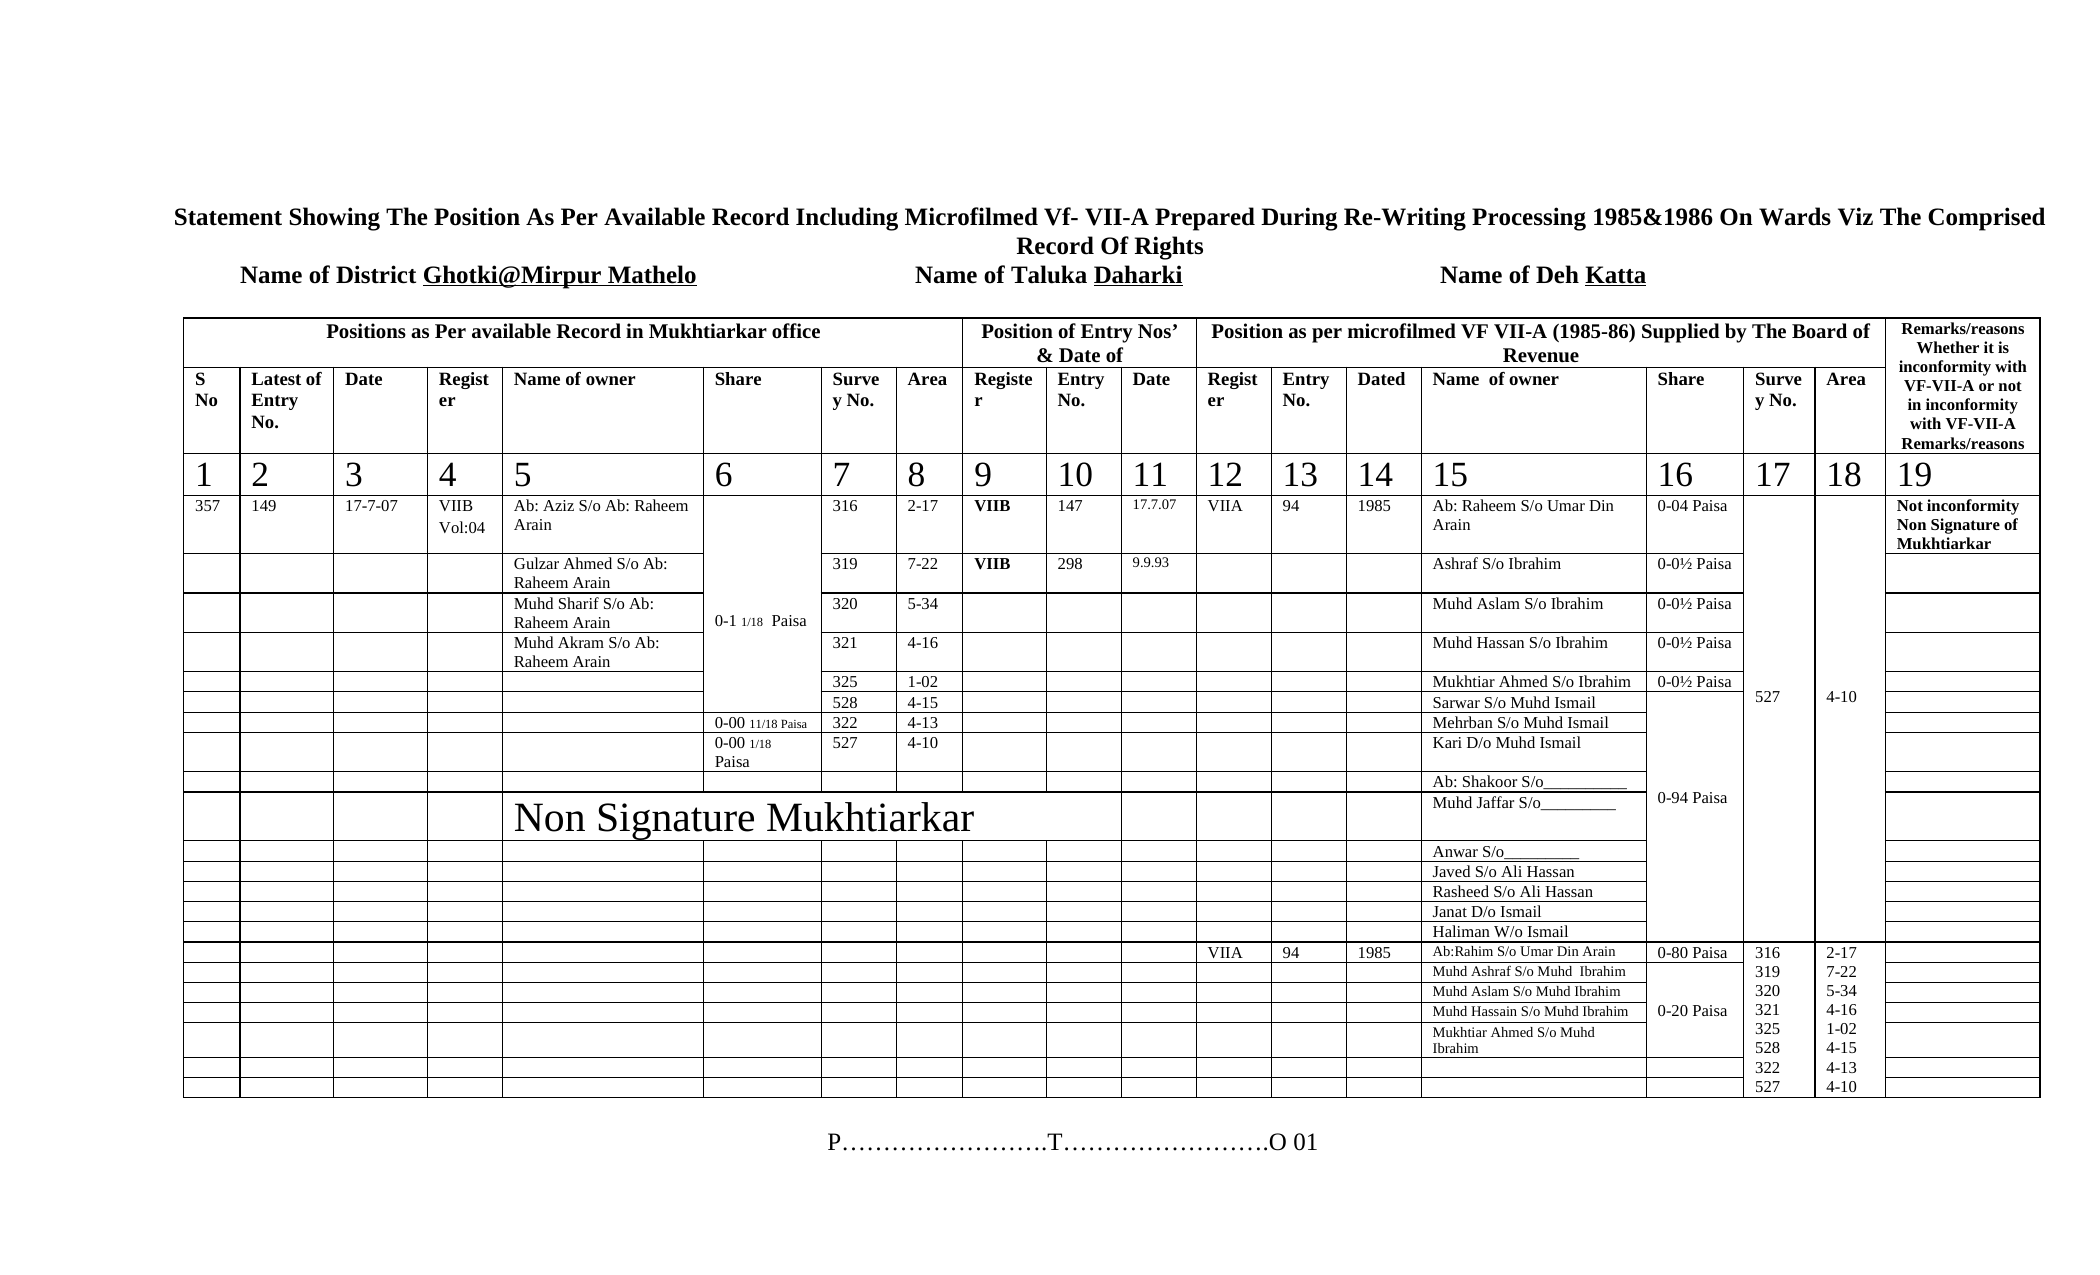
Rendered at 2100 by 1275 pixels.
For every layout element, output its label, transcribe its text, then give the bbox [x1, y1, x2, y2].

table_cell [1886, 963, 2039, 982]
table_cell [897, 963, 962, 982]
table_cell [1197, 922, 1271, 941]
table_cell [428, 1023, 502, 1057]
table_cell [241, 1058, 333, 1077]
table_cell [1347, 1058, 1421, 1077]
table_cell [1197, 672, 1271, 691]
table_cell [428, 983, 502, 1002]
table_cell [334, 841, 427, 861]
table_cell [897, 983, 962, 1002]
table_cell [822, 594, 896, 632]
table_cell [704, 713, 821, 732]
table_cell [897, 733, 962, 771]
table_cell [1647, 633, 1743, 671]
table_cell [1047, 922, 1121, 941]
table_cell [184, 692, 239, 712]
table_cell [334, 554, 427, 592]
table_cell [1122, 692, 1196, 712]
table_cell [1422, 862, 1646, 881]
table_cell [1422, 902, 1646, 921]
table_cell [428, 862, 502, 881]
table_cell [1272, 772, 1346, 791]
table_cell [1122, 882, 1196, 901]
text Name of District Ghotki@Mirpur Mathelo Name of Taluka Daharki Name of Deh Katta [165, 260, 2055, 289]
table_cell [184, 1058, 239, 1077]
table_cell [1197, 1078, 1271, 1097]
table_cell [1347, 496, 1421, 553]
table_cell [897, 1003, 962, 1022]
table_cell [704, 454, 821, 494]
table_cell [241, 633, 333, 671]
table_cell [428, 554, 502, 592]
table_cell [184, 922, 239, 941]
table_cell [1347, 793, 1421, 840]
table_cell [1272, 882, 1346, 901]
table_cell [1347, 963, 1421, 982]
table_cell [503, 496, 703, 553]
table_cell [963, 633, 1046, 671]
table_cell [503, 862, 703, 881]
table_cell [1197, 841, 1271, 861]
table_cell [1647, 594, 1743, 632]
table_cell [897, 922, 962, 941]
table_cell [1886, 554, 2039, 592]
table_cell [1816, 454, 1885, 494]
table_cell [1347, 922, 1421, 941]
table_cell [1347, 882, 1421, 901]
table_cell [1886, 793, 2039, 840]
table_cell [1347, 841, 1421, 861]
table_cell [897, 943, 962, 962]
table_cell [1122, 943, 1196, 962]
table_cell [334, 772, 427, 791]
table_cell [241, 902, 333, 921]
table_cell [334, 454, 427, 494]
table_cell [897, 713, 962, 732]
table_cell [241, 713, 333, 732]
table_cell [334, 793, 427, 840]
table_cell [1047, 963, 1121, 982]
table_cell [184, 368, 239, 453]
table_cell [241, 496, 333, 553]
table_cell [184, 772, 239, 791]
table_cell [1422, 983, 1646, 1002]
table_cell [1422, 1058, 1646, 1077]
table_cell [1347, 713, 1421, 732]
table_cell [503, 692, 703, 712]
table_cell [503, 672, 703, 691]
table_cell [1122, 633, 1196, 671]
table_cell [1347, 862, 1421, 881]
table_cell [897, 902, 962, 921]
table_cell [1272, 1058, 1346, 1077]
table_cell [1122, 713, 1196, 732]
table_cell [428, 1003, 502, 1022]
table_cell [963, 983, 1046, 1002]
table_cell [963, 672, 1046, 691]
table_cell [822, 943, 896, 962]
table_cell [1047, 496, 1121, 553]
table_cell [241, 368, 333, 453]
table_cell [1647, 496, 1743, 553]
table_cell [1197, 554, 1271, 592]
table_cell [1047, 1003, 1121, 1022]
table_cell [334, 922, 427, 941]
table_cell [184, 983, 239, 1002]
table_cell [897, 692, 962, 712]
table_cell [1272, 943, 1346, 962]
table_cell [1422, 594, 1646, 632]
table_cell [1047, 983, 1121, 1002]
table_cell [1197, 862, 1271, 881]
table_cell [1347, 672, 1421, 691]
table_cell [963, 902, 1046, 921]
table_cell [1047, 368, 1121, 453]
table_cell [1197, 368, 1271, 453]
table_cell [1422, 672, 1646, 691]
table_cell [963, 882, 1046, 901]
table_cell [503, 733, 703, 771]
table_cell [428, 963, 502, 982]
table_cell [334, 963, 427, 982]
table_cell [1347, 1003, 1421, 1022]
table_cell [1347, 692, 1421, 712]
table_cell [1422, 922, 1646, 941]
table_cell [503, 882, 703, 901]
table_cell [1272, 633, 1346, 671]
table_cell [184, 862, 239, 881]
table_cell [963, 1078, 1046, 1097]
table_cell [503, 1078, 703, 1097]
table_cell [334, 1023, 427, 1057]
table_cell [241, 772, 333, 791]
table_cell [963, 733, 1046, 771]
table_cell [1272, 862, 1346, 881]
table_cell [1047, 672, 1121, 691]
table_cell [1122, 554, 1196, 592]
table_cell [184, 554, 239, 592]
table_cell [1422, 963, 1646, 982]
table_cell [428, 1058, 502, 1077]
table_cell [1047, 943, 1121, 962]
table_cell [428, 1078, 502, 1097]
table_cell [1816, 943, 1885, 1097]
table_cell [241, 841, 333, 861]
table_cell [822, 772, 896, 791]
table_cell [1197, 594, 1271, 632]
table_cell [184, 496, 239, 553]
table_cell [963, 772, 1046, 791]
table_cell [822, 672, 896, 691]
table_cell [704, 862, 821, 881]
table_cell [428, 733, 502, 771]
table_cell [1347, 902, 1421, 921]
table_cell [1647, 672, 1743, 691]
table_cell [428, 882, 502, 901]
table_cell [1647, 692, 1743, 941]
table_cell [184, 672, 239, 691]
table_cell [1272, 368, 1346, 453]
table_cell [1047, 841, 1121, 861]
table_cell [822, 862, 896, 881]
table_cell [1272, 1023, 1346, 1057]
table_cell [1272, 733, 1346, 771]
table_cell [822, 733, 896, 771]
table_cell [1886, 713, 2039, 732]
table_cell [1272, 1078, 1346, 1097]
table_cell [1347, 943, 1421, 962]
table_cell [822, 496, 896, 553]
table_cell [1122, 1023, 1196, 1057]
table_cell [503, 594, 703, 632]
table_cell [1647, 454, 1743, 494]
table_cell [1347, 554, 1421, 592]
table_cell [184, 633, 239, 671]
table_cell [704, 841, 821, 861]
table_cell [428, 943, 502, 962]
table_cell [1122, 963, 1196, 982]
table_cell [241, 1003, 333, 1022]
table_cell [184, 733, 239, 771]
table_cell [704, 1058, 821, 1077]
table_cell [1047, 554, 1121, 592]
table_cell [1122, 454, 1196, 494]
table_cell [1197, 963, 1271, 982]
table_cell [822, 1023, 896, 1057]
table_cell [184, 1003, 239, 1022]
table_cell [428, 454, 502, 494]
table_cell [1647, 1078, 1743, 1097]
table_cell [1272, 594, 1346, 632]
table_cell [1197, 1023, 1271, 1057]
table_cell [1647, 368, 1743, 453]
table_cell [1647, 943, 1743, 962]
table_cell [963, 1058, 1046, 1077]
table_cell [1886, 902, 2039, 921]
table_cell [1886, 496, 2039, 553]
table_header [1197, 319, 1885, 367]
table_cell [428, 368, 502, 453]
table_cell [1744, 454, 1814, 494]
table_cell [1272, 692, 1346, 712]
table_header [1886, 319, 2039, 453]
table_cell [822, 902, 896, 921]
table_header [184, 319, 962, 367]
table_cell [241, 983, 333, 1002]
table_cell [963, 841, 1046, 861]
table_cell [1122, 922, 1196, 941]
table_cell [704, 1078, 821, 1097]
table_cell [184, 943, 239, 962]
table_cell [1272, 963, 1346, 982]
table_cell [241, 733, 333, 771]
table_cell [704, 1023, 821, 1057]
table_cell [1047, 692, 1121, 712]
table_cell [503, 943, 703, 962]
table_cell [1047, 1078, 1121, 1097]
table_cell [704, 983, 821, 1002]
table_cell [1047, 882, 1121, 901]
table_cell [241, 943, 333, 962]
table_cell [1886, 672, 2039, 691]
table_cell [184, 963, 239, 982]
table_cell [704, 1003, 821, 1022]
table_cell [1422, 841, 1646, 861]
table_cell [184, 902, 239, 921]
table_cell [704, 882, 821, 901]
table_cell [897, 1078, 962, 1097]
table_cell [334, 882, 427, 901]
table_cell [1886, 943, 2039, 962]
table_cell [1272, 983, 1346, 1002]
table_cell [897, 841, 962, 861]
text Statement Showing The Position As Per Available Record Including Microfilmed Vf- VII-A Prepared During Re-Writing Processing 1985&1986 On Wards Viz The Comprised Record Of Rights [165, 202, 2055, 260]
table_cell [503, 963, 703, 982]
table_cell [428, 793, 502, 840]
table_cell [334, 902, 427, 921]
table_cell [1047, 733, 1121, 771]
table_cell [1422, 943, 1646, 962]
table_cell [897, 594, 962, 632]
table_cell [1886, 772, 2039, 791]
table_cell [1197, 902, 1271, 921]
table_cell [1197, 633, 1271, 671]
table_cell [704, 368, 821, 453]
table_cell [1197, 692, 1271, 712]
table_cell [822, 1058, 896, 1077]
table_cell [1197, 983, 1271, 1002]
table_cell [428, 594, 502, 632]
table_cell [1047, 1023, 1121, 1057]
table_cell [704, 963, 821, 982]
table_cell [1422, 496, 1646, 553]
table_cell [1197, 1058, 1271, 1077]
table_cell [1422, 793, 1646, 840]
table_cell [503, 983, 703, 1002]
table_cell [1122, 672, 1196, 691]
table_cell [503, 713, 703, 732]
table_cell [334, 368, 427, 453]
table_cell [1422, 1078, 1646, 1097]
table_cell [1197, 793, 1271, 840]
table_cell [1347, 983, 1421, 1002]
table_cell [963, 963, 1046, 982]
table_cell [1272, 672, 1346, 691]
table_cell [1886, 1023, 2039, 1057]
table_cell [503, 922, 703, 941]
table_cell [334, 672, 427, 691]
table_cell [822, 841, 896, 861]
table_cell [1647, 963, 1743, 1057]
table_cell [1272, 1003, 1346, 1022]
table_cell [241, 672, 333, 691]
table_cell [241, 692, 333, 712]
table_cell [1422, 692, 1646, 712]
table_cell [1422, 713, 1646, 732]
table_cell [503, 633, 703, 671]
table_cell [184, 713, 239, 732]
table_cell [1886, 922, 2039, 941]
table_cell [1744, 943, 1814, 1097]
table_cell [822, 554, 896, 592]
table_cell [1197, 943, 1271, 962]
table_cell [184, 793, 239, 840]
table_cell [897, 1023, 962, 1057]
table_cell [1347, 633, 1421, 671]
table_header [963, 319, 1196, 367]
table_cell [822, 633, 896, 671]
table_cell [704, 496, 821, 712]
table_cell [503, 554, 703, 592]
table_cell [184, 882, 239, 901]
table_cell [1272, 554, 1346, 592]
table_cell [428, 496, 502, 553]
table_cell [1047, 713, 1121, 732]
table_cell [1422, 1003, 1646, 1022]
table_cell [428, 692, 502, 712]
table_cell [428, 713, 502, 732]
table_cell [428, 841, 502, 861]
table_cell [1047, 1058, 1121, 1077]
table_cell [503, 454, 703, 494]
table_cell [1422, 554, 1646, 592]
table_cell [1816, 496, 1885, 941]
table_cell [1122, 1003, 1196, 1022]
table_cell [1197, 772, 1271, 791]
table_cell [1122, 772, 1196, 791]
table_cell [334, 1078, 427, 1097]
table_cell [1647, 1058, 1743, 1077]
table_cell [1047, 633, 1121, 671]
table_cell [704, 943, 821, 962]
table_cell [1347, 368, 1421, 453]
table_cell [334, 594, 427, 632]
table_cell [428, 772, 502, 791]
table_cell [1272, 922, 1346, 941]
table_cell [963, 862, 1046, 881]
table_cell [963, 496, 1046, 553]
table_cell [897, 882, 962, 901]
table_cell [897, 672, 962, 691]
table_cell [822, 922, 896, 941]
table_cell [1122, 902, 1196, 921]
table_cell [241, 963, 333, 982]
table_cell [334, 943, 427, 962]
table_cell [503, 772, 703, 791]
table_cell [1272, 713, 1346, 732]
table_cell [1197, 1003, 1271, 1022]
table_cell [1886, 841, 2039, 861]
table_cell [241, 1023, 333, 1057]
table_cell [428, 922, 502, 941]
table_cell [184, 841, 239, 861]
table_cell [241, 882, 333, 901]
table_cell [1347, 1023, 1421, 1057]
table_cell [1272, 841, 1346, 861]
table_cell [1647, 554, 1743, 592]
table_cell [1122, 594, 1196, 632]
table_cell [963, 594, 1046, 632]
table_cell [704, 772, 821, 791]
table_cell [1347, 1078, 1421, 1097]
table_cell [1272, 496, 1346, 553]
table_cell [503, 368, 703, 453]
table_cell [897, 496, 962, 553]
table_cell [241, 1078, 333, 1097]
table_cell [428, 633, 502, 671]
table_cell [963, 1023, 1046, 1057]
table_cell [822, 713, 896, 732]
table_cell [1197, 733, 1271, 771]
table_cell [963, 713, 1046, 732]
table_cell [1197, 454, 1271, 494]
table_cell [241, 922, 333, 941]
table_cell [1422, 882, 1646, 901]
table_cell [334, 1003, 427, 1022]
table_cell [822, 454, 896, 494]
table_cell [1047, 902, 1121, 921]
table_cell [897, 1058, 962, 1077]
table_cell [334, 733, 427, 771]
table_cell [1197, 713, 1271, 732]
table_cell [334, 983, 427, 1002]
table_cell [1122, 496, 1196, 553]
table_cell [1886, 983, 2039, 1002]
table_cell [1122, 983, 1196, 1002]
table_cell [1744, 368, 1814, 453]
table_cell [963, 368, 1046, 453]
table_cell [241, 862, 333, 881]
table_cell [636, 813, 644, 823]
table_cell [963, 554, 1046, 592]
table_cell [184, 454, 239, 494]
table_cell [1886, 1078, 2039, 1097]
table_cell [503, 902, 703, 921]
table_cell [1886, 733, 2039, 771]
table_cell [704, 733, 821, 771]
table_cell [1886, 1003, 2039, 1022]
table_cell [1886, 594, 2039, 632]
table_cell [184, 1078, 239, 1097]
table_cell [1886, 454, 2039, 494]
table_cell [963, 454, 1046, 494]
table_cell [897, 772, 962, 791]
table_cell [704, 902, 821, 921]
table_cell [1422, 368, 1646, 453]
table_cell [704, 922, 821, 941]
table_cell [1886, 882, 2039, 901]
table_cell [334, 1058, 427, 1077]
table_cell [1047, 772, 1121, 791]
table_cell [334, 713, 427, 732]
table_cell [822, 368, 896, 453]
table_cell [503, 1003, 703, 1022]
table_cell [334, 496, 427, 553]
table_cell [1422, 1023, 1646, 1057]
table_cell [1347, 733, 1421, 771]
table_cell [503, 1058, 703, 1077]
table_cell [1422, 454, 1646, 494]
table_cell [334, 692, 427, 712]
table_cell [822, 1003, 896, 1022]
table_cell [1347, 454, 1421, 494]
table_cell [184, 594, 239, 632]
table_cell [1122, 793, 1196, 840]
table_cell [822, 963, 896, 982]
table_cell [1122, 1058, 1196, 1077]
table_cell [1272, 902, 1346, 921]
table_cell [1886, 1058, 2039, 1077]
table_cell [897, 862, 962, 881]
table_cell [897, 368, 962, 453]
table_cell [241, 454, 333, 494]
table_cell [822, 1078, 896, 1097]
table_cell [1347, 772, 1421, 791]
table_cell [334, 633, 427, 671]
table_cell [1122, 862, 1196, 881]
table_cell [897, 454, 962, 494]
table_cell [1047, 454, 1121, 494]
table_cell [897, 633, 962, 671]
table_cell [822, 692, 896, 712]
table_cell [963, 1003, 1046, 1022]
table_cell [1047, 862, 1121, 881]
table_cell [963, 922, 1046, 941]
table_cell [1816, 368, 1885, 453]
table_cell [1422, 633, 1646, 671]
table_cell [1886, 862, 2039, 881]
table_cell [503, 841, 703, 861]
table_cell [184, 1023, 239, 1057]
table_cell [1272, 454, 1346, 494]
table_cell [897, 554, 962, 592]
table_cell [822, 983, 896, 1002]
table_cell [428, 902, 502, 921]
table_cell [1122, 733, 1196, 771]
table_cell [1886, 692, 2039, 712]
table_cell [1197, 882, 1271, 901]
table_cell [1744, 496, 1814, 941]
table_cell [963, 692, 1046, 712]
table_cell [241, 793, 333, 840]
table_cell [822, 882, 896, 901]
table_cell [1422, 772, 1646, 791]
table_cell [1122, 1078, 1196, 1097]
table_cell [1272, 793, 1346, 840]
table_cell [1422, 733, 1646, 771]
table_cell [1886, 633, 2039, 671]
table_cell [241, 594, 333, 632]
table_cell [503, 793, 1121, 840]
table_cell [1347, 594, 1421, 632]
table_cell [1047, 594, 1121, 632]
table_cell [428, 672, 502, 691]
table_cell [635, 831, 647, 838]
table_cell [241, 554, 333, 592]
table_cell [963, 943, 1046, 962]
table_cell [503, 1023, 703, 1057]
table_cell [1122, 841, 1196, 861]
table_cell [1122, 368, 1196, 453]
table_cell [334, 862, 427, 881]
text P…………………….T…………………….O 01 [90, 1127, 2055, 1156]
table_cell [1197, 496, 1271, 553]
